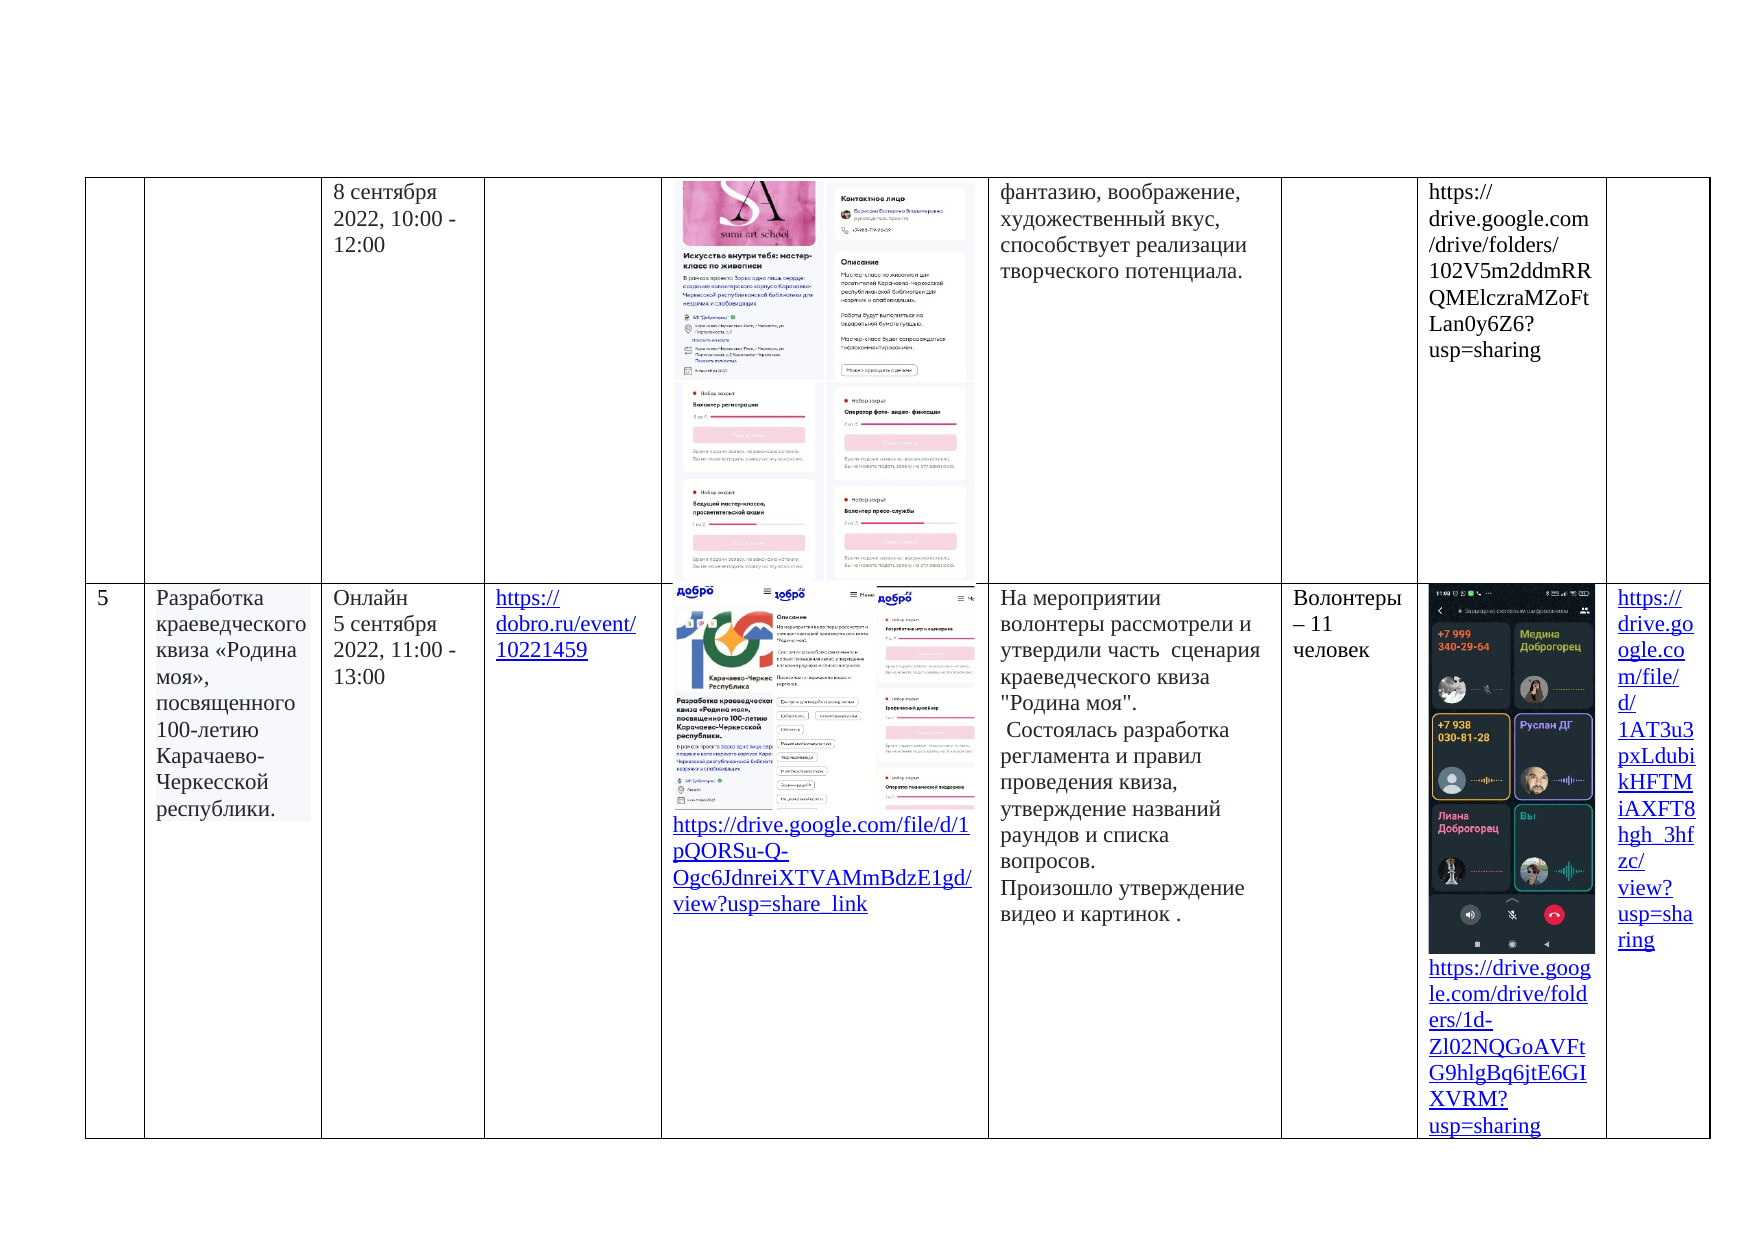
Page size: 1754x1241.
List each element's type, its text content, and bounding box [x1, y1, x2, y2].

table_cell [145, 584, 321, 1138]
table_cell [662, 584, 988, 1138]
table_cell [485, 178, 661, 583]
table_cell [1282, 584, 1417, 1138]
picture [672, 178, 977, 812]
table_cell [989, 584, 1281, 1138]
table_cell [1418, 178, 1606, 583]
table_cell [1607, 584, 1709, 1138]
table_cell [145, 178, 321, 583]
table_cell 4 [86, 178, 144, 583]
table_cell 5 [86, 584, 144, 1138]
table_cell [322, 584, 484, 1138]
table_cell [1418, 584, 1606, 1138]
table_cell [485, 584, 661, 1138]
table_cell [1282, 178, 1417, 583]
picture [1428, 583, 1596, 954]
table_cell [1607, 178, 1709, 583]
